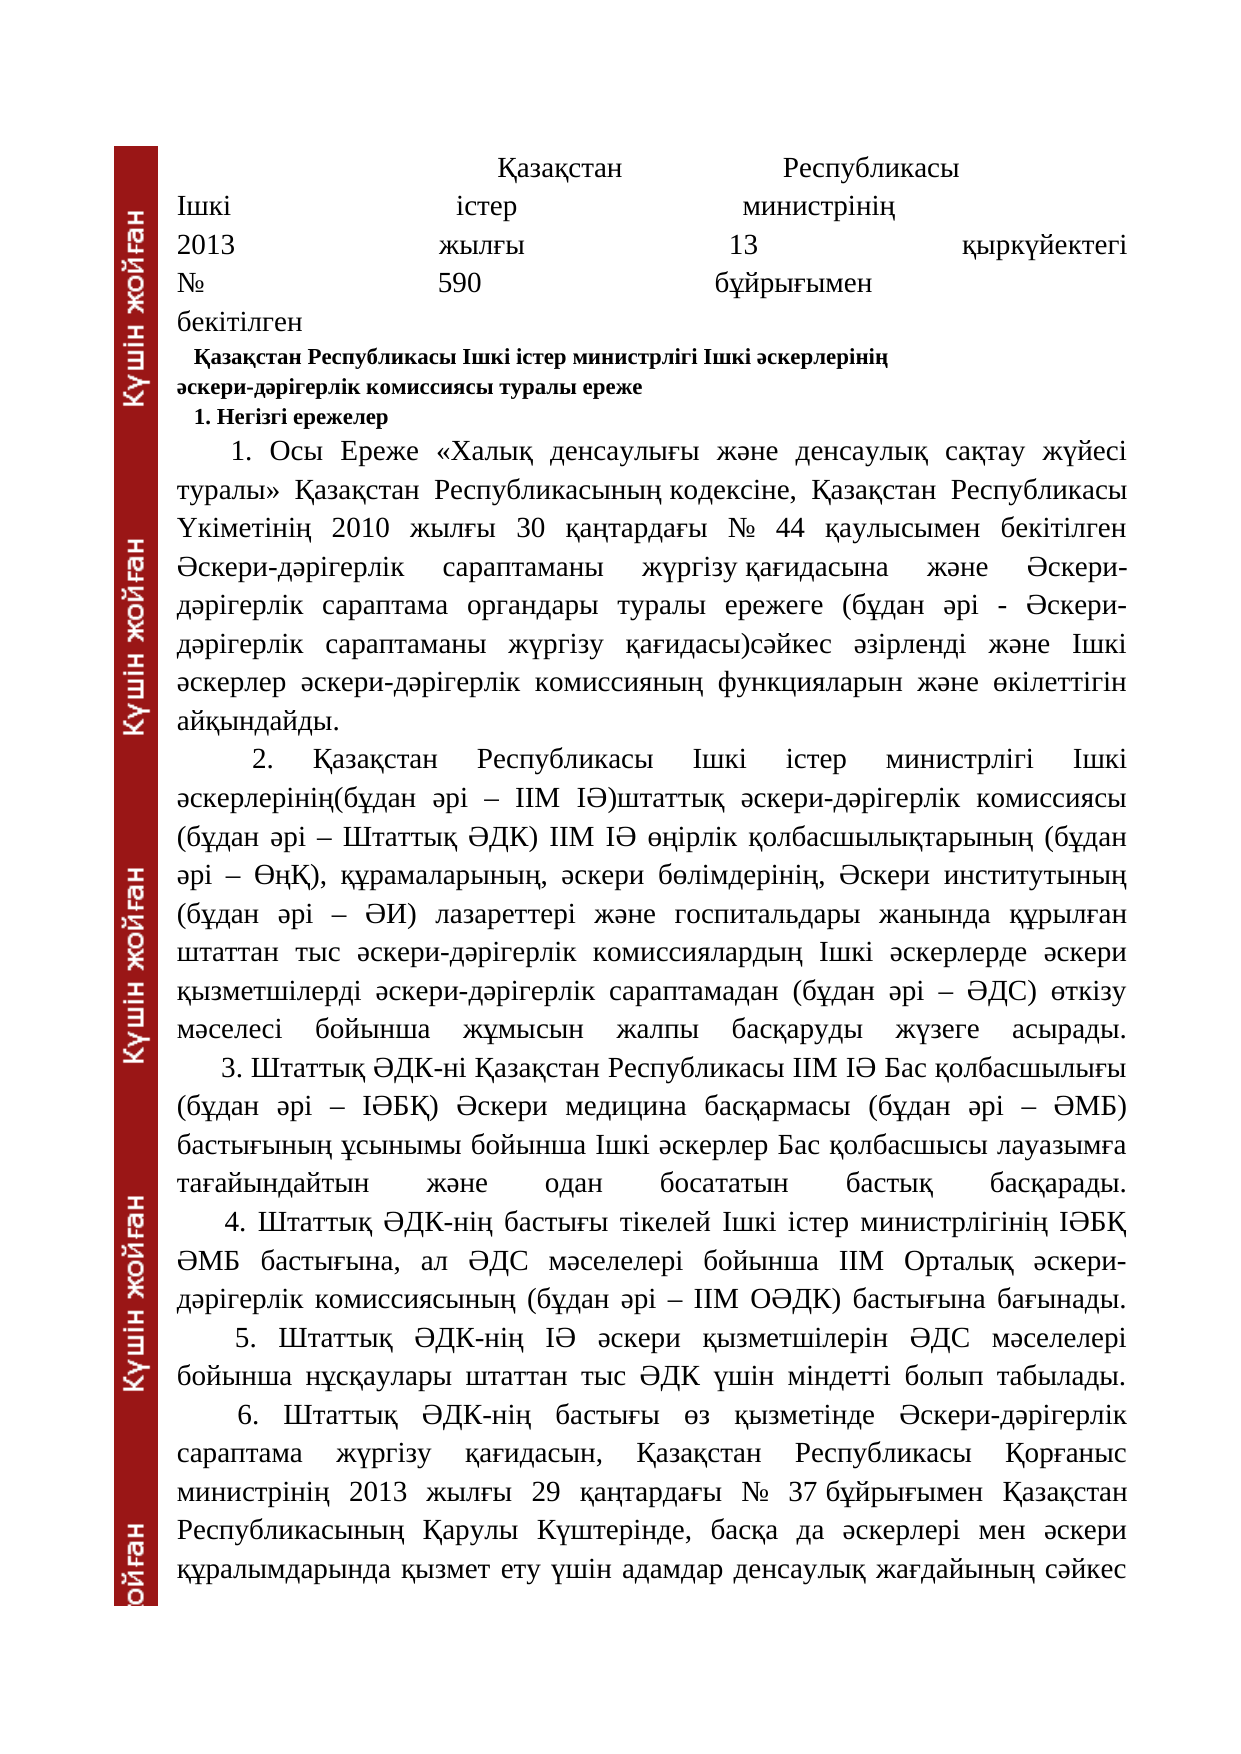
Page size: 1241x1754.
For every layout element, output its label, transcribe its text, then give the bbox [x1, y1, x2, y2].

picture [114, 429, 158, 433]
text Қазақстан Республикасы Ішкі істер министрлігі Ішкі әскерлерінің әскери-дәрігерлік комиссиясы туралы ереже [112, 343, 1128, 399]
text Қазақстан Республикасы Ішкі істер министрінің 2013 жылғы 13 қыркүйектегі № 590 бұйрығымен бекітілген [112, 150, 1128, 338]
picture [114, 1584, 158, 1606]
text 1. Негізгі ережелер [112, 403, 1128, 429]
picture [114, 399, 158, 403]
picture [114, 146, 158, 150]
picture [114, 338, 158, 343]
